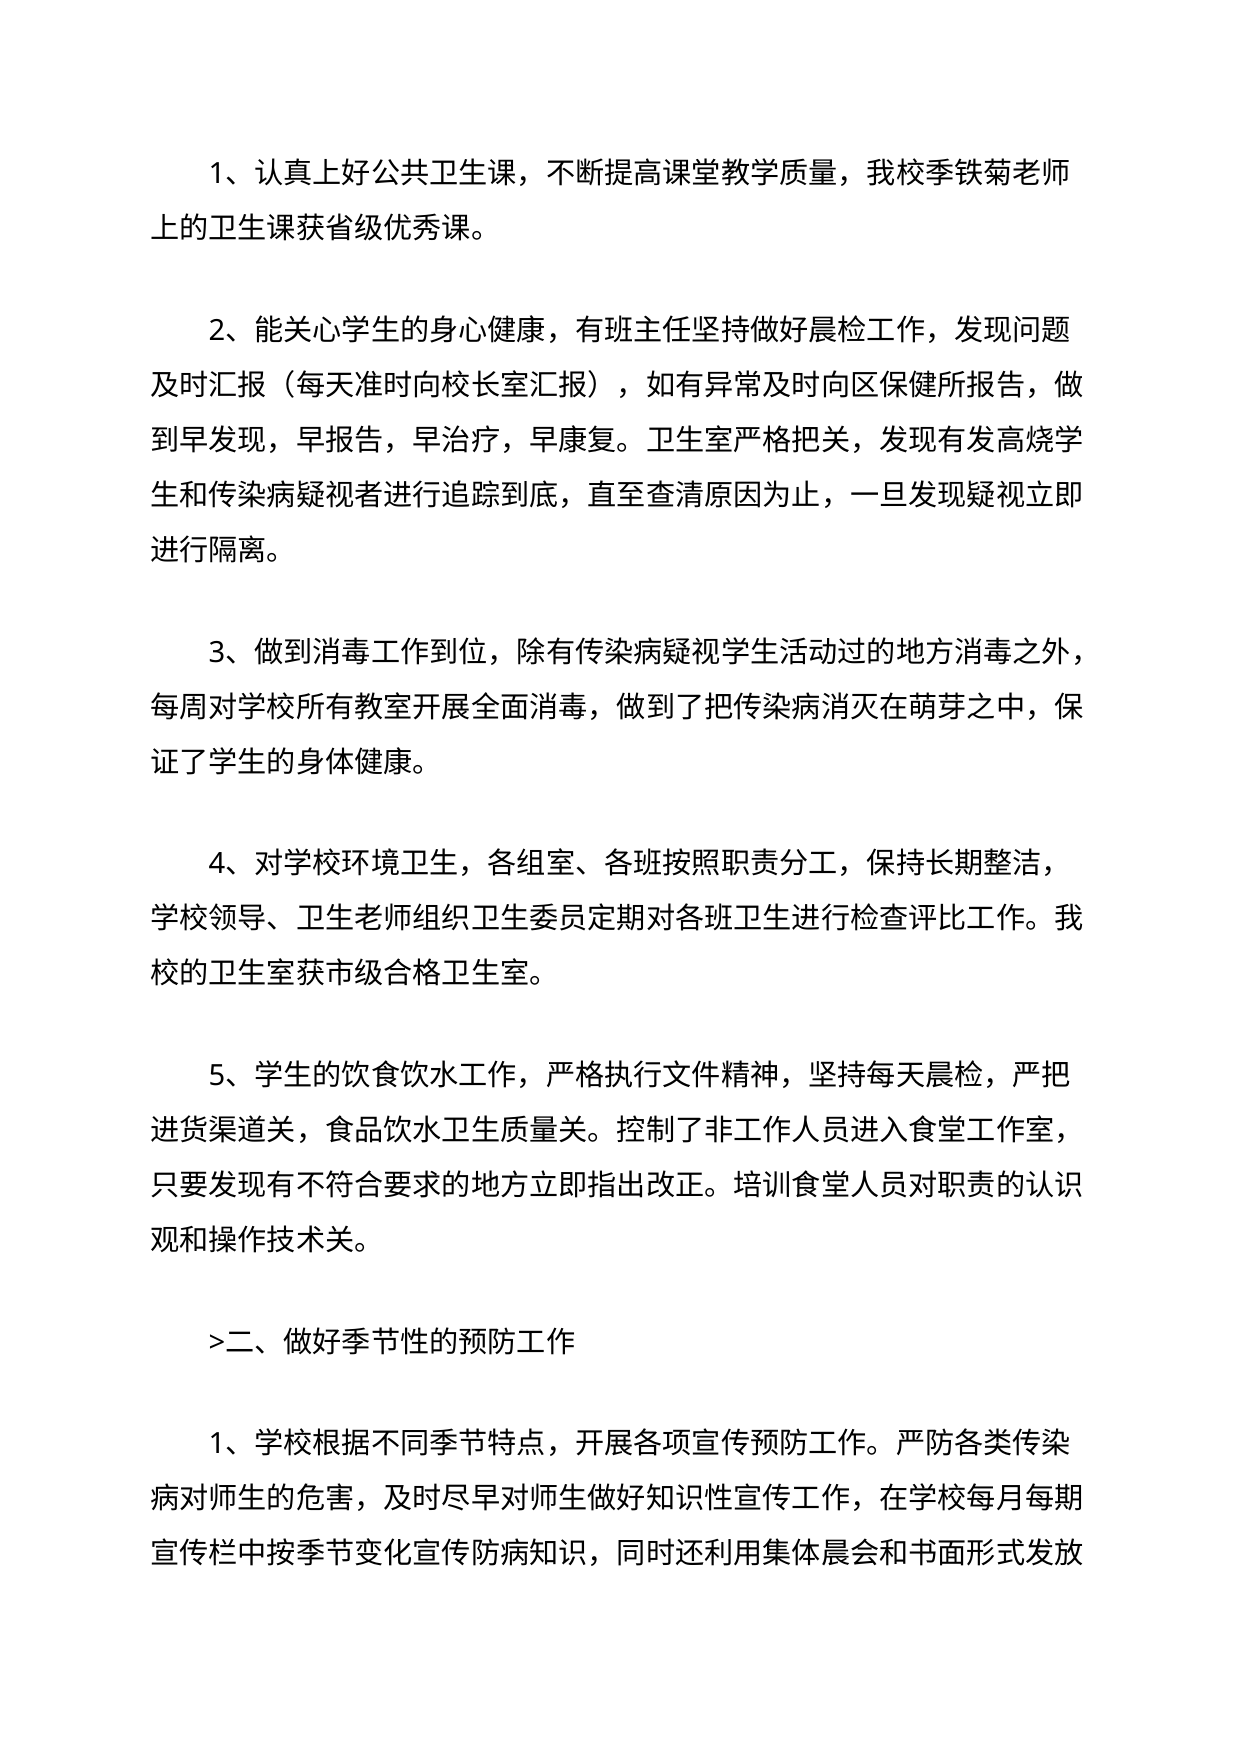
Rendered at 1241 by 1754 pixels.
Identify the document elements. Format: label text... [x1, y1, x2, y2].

text 4、对学校环境卫生，各组室、各班按照职责分工，保持长期整洁，学校领导、卫生老师组织卫生委员定期对各班卫生进行检查评比工作。我校的卫生室获市级合格卫生室。 [150, 840, 1090, 992]
text >二、做好季节性的预防工作 [150, 1318, 1090, 1361]
text 5、学生的饮食饮水工作，严格执行文件精神，坚持每天晨检，严把进货渠道关，食品饮水卫生质量关。控制了非工作人员进入食堂工作室，只要发现有不符合要求的地方立即指出改正。培训食堂人员对职责的认识观和操作技术关。 [150, 1052, 1090, 1259]
text 1、认真上好公共卫生课，不断提高课堂教学质量，我校季铁菊老师上的卫生课获省级优秀课。 [150, 150, 1090, 247]
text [150, 1420, 1090, 1572]
text 3、做到消毒工作到位，除有传染病疑视学生活动过的地方消毒之外，每周对学校所有教室开展全面消毒，做到了把传染病消灭在萌芽之中，保证了学生的身体健康。 [150, 628, 1090, 780]
text 2、能关心学生的身心健康，有班主任坚持做好晨检工作，发现问题及时汇报（每天准时向校长室汇报），如有异常及时向区保健所报告，做到早发现，早报告，早治疗，早康复。卫生室严格把关，发现有发高烧学生和传染病疑视者进行追踪到底，直至查清原因为止，一旦发现疑视立即进行隔离。 [150, 307, 1090, 569]
